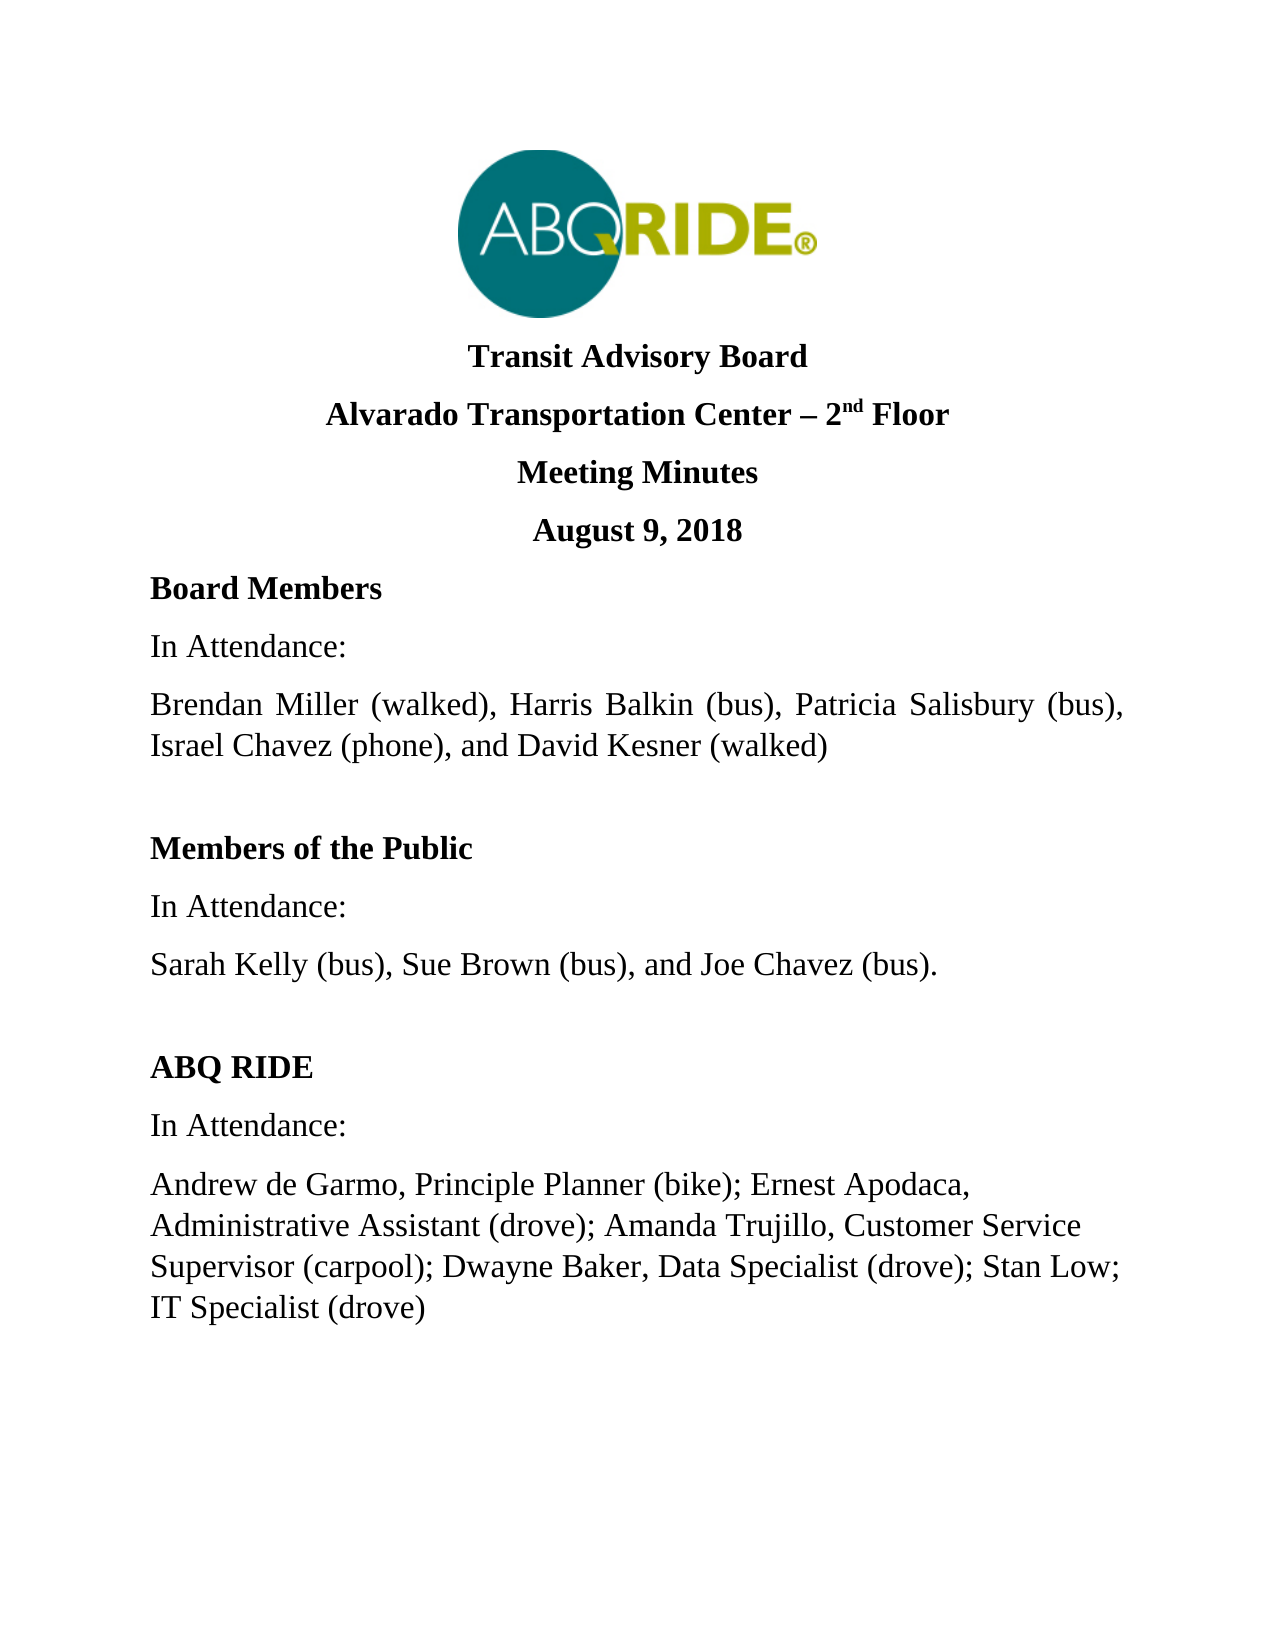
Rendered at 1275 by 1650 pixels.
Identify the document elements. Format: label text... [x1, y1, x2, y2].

text Meeting Minutes [150, 452, 1125, 490]
text Alvarado Transportation Center – 2nd Floor [150, 394, 1125, 432]
text August 9, 2018 [150, 510, 1125, 548]
text In Attendance: [150, 887, 1125, 925]
text In Attendance: [150, 626, 1125, 664]
text Board Members [150, 568, 1125, 606]
text Brendan Miller (walked), Harris Balkin (bus), Patricia Salisbury (bus), Israel Chavez (phone), and David Kesner (walked) [150, 684, 1125, 764]
text Andrew de Garmo, Principle Planner (bike); Ernest Apodaca, Administrative Assistant (drove); Amanda Trujillo, Customer Service Supervisor (carpool); Dwayne Baker, Data Specialist (drove); Stan Low; IT Specialist (drove) [150, 1164, 1125, 1326]
text Transit Advisory Board [150, 336, 1125, 374]
picture [458, 150, 817, 318]
text Sarah Kelly (bus), Sue Brown (bus), and Joe Chavez (bus). [150, 944, 1125, 983]
text In Attendance: [150, 1106, 1125, 1144]
text Members of the Public [150, 828, 1125, 867]
text ABQ RIDE [150, 1048, 1125, 1086]
